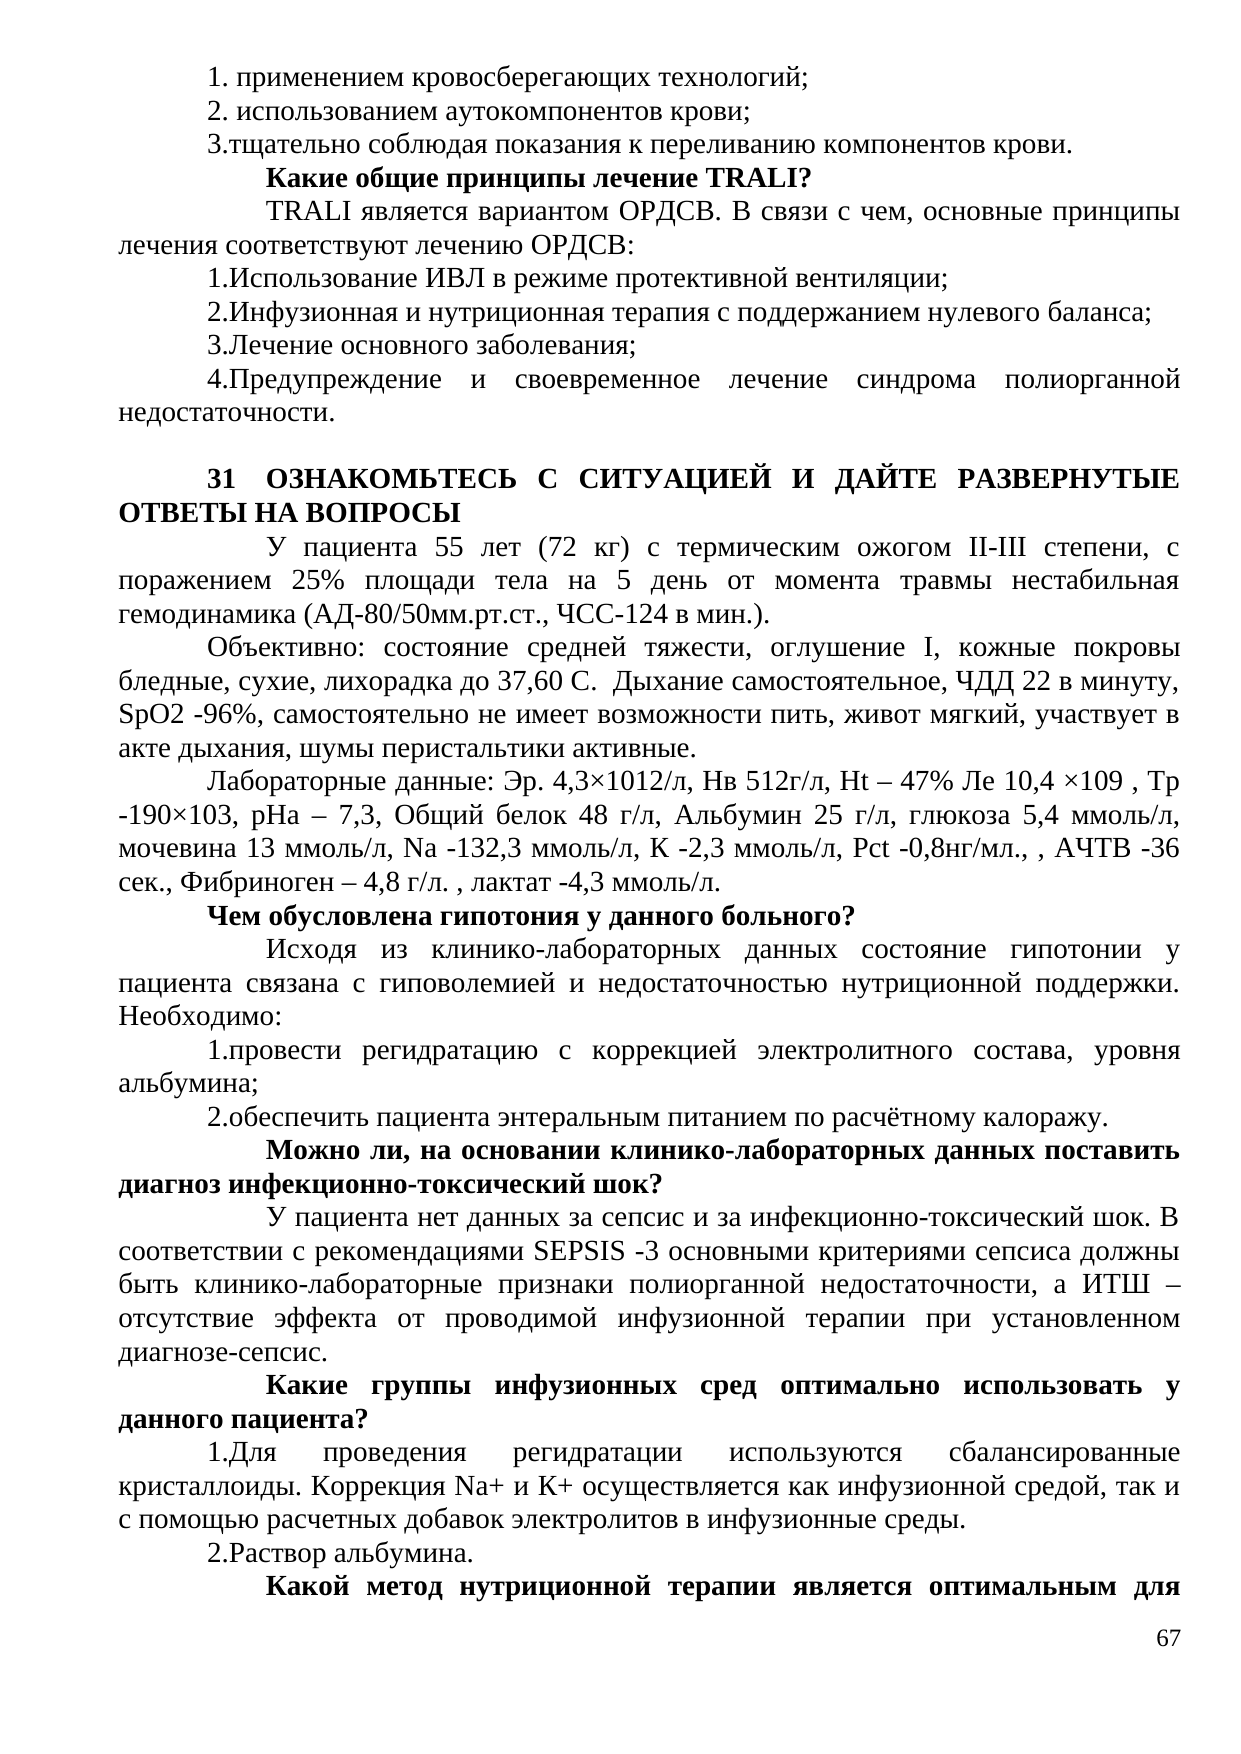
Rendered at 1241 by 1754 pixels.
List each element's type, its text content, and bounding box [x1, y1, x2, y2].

text TRALI является вариантом ОРДСВ. В связи с чем, основные принципы лечения соответствуют лечению ОРДСВ: [118, 193, 1181, 260]
text У пациента 55 лет (72 кг) с термическим ожогом II-III степени, с поражением 25% площади тела на 5 день от момента травмы нестабильная гемодинамика (АД-80/50мм.рт.ст., ЧСС-124 в мин.). [118, 529, 1181, 629]
text 1.провести регидратацию с коррекцией электролитного состава, уровня альбумина; [118, 1032, 1181, 1099]
text Какие группы инфузионных сред оптимально использовать у данного пациента? [118, 1367, 1181, 1434]
text 2. использованием аутокомпонентов крови; [118, 93, 1181, 126]
text 2.обеспечить пациента энтеральным питанием по расчётному калоражу. [118, 1099, 1181, 1132]
text 1.Для проведения регидратации используются сбалансированные кристаллоиды. Коррекция Na+ и К+ осуществляется как инфузионной средой, так и с помощью расчетных добавок электролитов в инфузионные среды. [118, 1434, 1181, 1535]
text 2.Инфузионная и нутриционная терапия с поддержанием нулевого баланса; [118, 294, 1181, 327]
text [118, 1568, 1181, 1602]
text Можно ли, на основании клинико-лабораторных данных поставить диагноз инфекционно-токсический шок? [118, 1132, 1181, 1199]
text Лабораторные данные: Эр. 4,3×1012/л, Нв 512г/л, Ht – 47% Ле 10,4 ×109 , Тр -190×103, pHa – 7,3, Общий белок 48 г/л, Альбумин 25 г/л, глюкоза 5,4 ммоль/л, мочевина 13 ммоль/л, Na -132,3 ммоль/л, К -2,3 ммоль/л, Pct -0,8нг/мл., , АЧТВ -36 сек., Фибриноген – 4,8 г/л. , лактат -4,3 ммоль/л. [118, 763, 1181, 898]
text 1.Использование ИВЛ в режиме протективной вентиляции; [118, 260, 1181, 294]
text Исходя из клинико-лабораторных данных состояние гипотонии у пациента связана с гиповолемией и недостаточностью нутриционной поддержки. Необходимо: [118, 931, 1181, 1032]
text Какие общие принципы лечение TRALI? [118, 160, 1181, 193]
text 31 ОЗНАКОМЬТЕСЬ С СИТУАЦИЕЙ И ДАЙТЕ РАЗВЕРНУТЫЕ ОТВЕТЫ НА ВОПРОСЫ [118, 462, 1181, 529]
text 1. применением кровосберегающих технологий; [118, 59, 1181, 93]
text 4.Предупреждение и своевременное лечение синдрома полиорганной недостаточности. [118, 361, 1181, 428]
text 2.Раствор альбумина. [118, 1535, 1181, 1568]
text У пациента нет данных за сепсис и за инфекционно-токсический шок. В соответствии с рекомендациями SEPSIS -3 основными критериями сепсиса должны быть клинико-лабораторные признаки полиорганной недостаточности, а ИТШ –отсутствие эффекта от проводимой инфузионной терапии при установленном диагнозе-сепсис. [118, 1199, 1181, 1367]
text 3.тщательно соблюдая показания к переливанию компонентов крови. [118, 126, 1181, 160]
text 3.Лечение основного заболевания; [118, 327, 1181, 361]
text Чем обусловлена гипотония у данного больного? [118, 898, 1181, 931]
text Объективно: состояние средней тяжести, оглушение I, кожные покровы бледные, сухие, лихорадка до 37,60 С. Дыхание самостоятельное, ЧДД 22 в минуту, SpO2 -96%, самостоятельно не имеет возможности пить, живот мягкий, участвует в акте дыхания, шумы перистальтики активные. [118, 629, 1181, 763]
